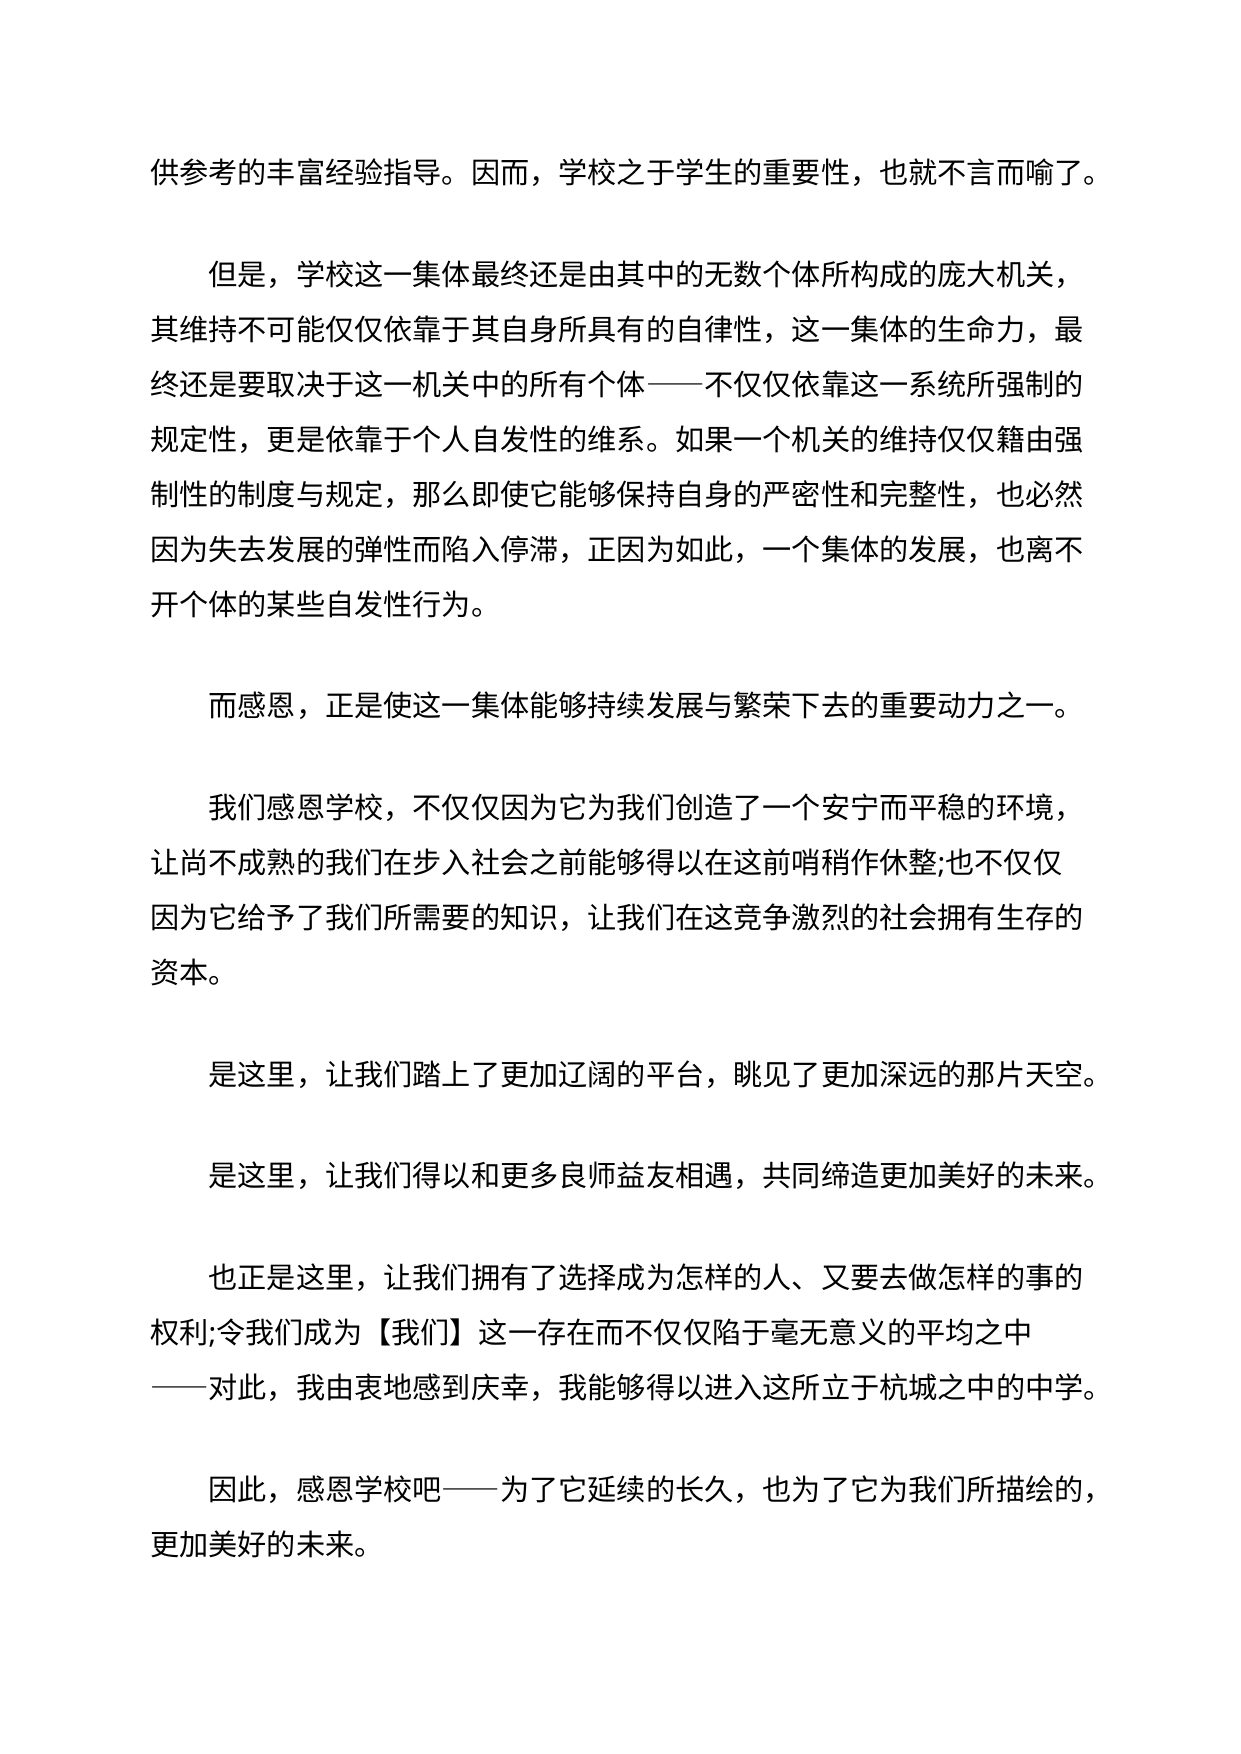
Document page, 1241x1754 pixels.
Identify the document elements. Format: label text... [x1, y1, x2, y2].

text 是这里，让我们得以和更多良师益友相遇，共同缔造更加美好的未来。 [150, 1153, 1090, 1195]
text 我们感恩学校，不仅仅因为它为我们创造了一个安宁而平稳的环境，让尚不成熟的我们在步入社会之前能够得以在这前哨稍作休整;也不仅仅因为它给予了我们所需要的知识，让我们在这竞争激烈的社会拥有生存的资本。 [150, 785, 1090, 992]
text 但是，学校这一集体最终还是由其中的无数个体所构成的庞大机关，其维持不可能仅仅依靠于其自身所具有的自律性，这一集体的生命力，最终还是要取决于这一机关中的所有个体——不仅仅依靠这一系统所强制的规定性，更是依靠于个人自发性的维系。如果一个机关的维持仅仅籍由强制性的制度与规定，那么即使它能够保持自身的严密性和完整性，也必然因为失去发展的弹性而陷入停滞，正因为如此，一个集体的发展，也离不开个体的某些自发性行为。 [150, 252, 1090, 623]
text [150, 150, 1090, 192]
text 是这里，让我们踏上了更加辽阔的平台，眺见了更加深远的那片天空。 [150, 1051, 1090, 1093]
text 因此，感恩学校吧——为了它延续的长久，也为了它为我们所描绘的，更加美好的未来。 [150, 1466, 1090, 1564]
text 也正是这里，让我们拥有了选择成为怎样的人、又要去做怎样的事的权利;令我们成为【我们】这一存在而不仅仅陷于毫无意义的平均之中——对此，我由衷地感到庆幸，我能够得以进入这所立于杭城之中的中学。 [150, 1255, 1090, 1407]
text 而感恩，正是使这一集体能够持续发展与繁荣下去的重要动力之一。 [150, 683, 1090, 725]
